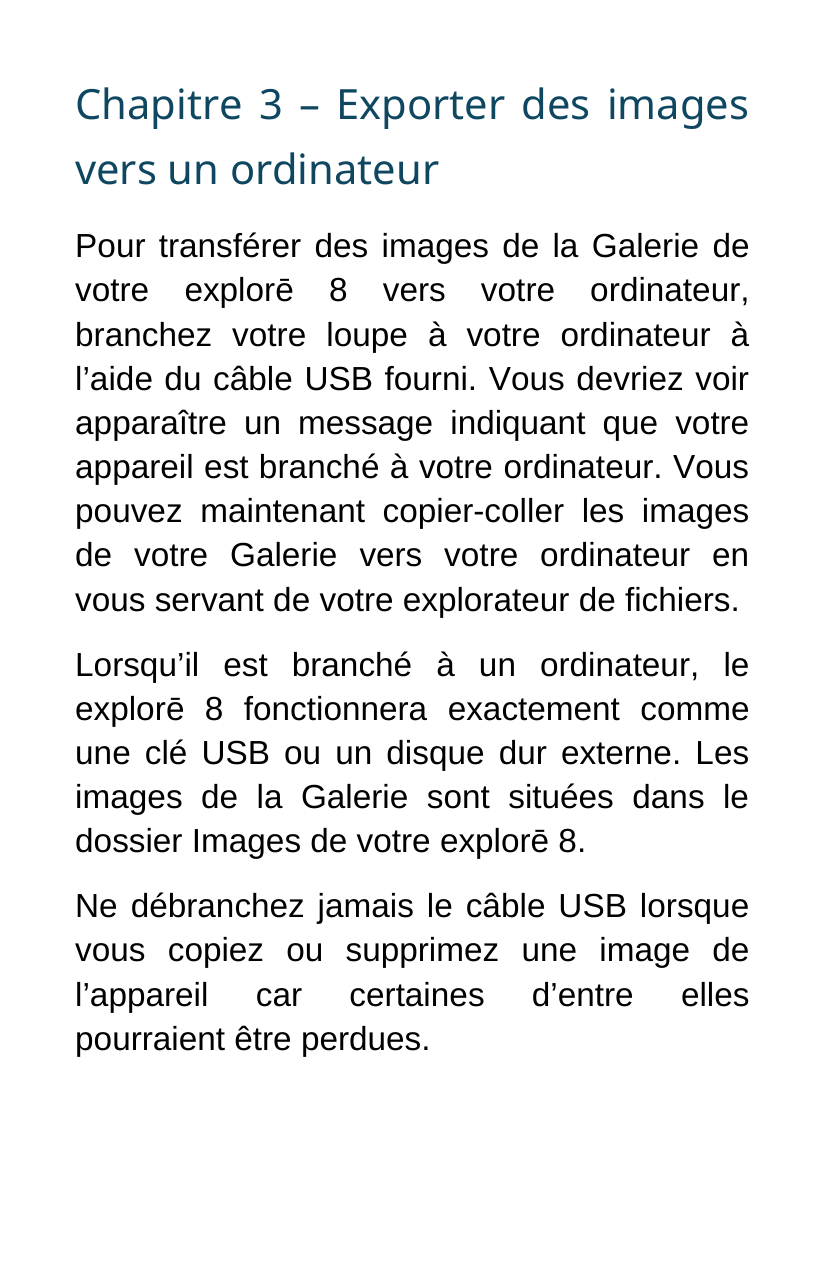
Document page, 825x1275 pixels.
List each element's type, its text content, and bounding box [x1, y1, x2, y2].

text Ne débranchez jamais le câble USB lorsque vous copiez ou supprimez une image de l’appareil car certaines d’entre elles pourraient être perdues. [75, 886, 750, 1057]
subtitle Chapitre 3 – Exporter des images vers un ordinateur [75, 75, 750, 197]
text Pour transférer des images de la Galerie de votre explorē 8 vers votre ordinateur, branchez votre loupe à votre ordinateur à l’aide du câble USB fourni. Vous devriez voir apparaître un message indiquant que votre appareil est branché à votre ordinateur. Vous pouvez maintenant copier-coller les images de votre Galerie vers votre ordinateur en vous servant de votre explorateur de fichiers. [75, 226, 750, 618]
text Lorsqu’il est branché à un ordinateur, le explorē 8 fonctionnera exactement comme une clé USB ou un disque dur externe. Les images de la Galerie sont situées dans le dossier Images de votre explorē 8. [75, 644, 750, 860]
